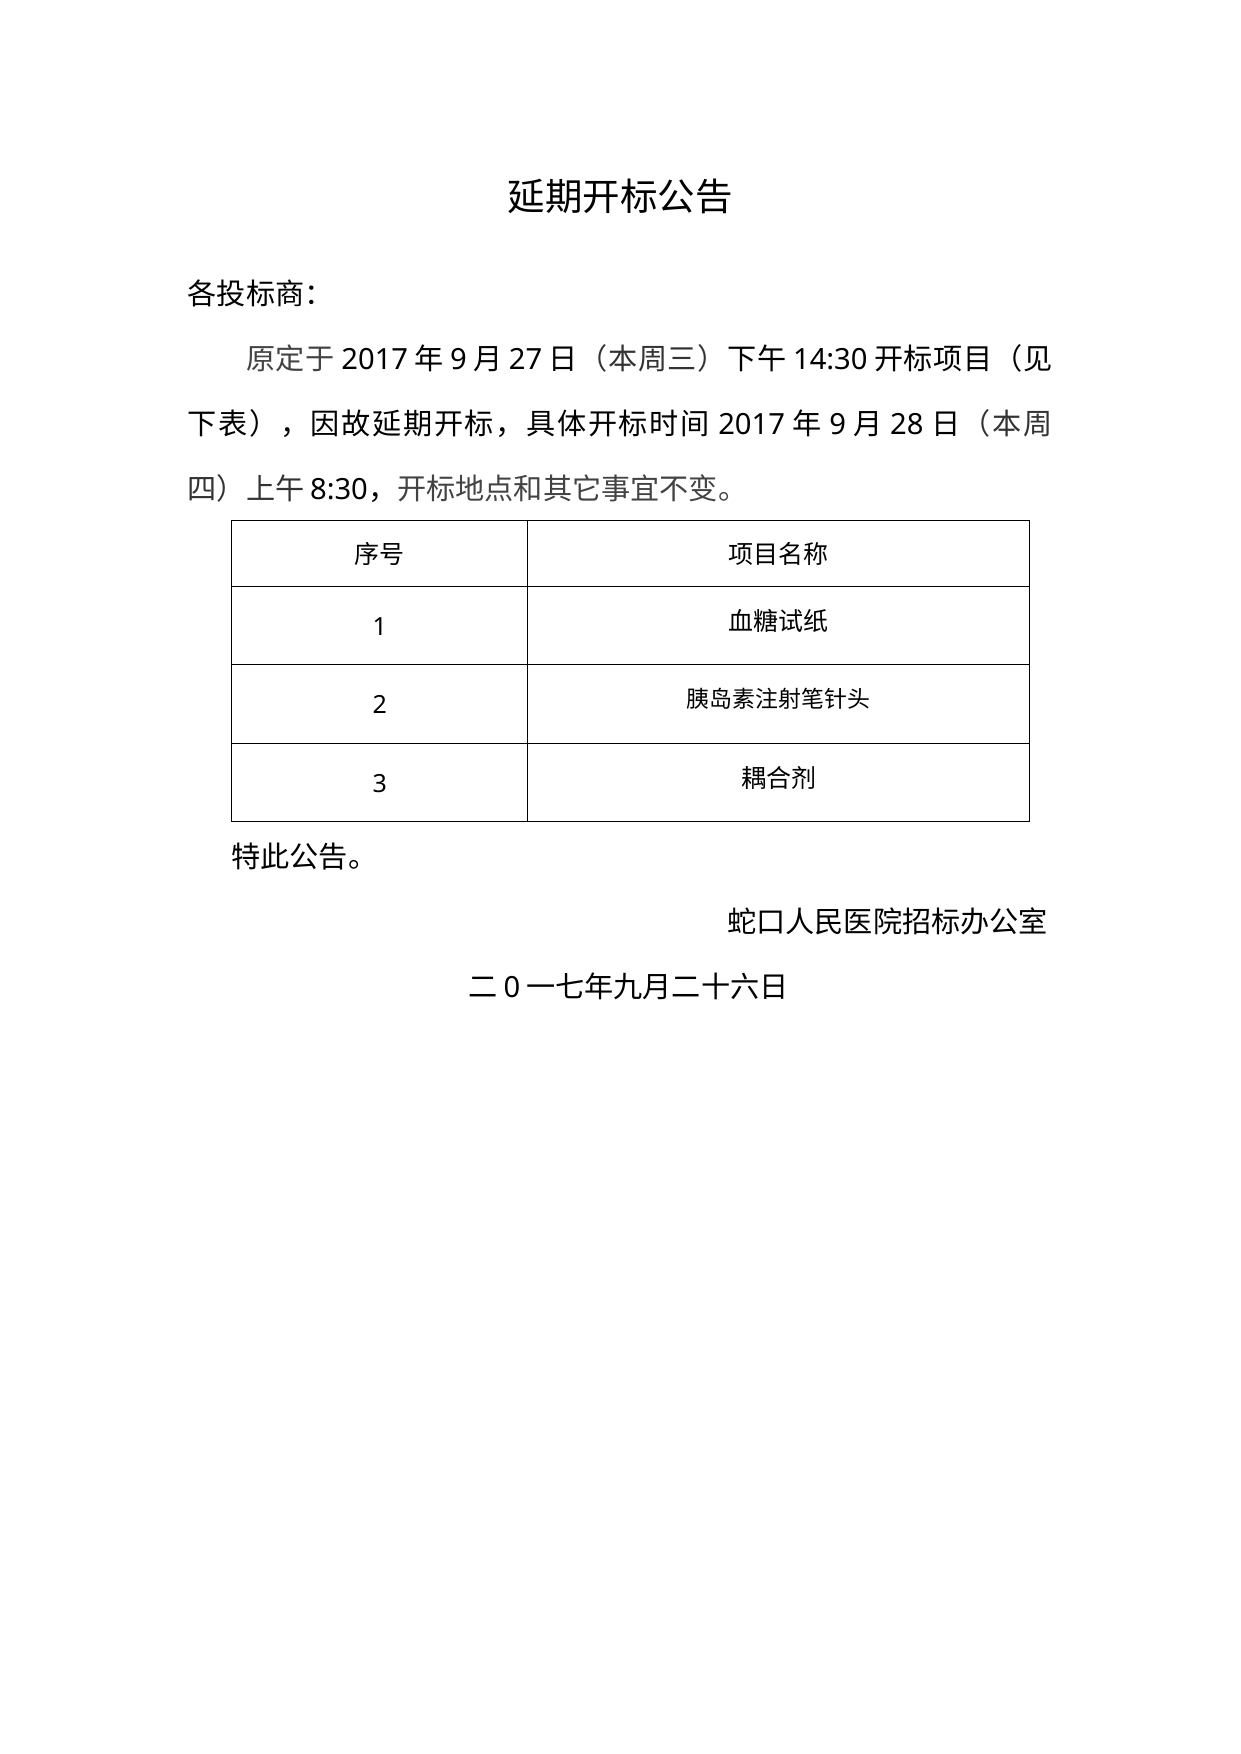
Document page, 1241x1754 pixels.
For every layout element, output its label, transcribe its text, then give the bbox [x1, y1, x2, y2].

text 特此公告。 [187, 822, 1053, 887]
text 原定于2017年9月27日（本周三）下午14:30开标项目（见下表），因故延期开标，具体开标时间2017年9月28日（本周四）上午8:30，开标地点和其它事宜不变。 [187, 324, 1053, 519]
text 延期开标公告 [187, 162, 1053, 227]
table_cell 胰岛素注射笔针头 [528, 665, 1029, 743]
text 二0一七年九月二十六日 [187, 952, 1053, 1017]
table_cell 2 [232, 665, 527, 743]
table_cell 3 [232, 744, 527, 821]
table_header 序号 [232, 521, 527, 586]
text 蛇口人民医院招标办公室 [187, 887, 1053, 952]
text 各投标商： [187, 259, 1053, 324]
table_header 项目名称 [528, 521, 1029, 586]
table_cell 血糖试纸 [528, 587, 1029, 664]
table_cell 1 [232, 587, 527, 664]
table_cell 耦合剂 [528, 744, 1029, 821]
